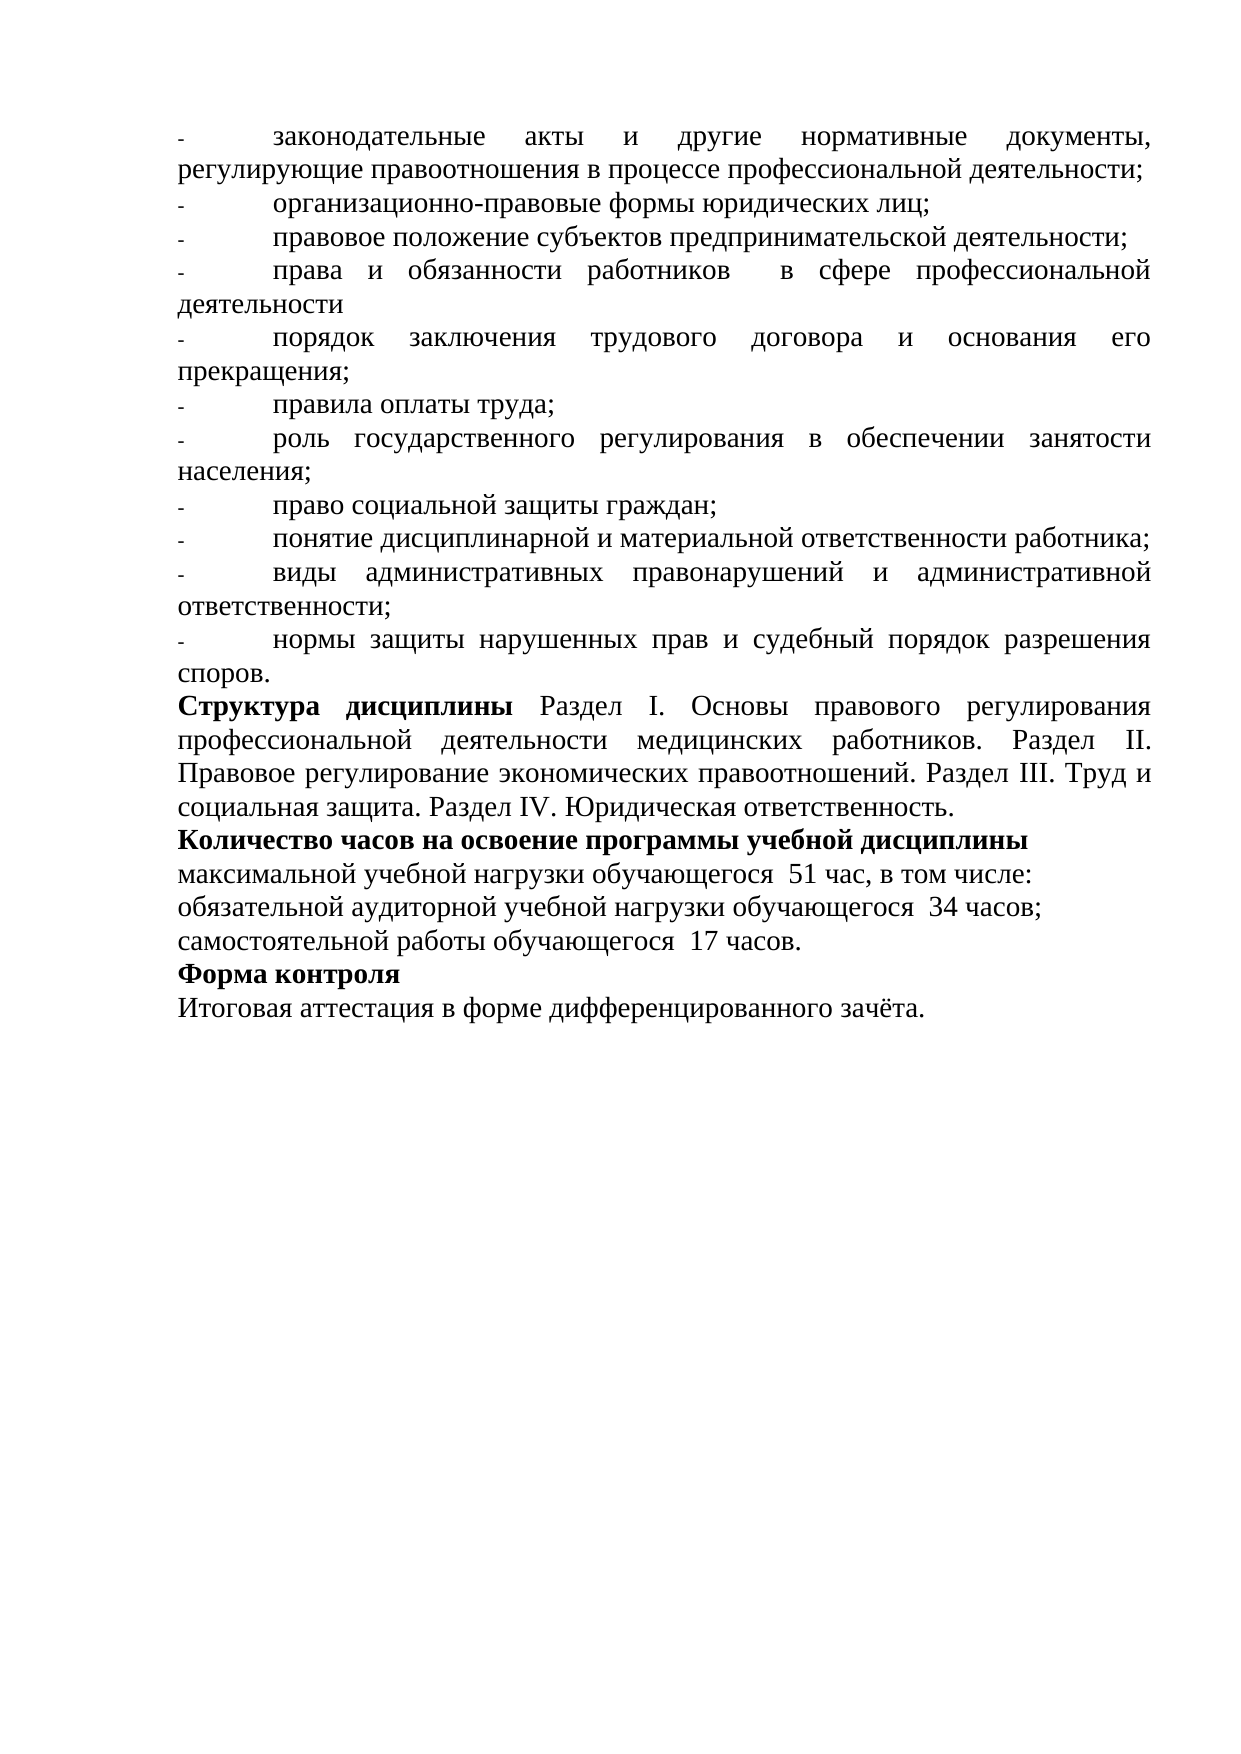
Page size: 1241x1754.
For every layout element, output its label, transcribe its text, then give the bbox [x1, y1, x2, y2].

list организационно-правовые формы юридических лиц; [177, 185, 1152, 219]
text максимальной учебной нагрузки обучающегося 51 час, в том числе: [177, 856, 1152, 889]
text Форма контроля [177, 957, 1152, 990]
text самостоятельной работы обучающегося 17 часов. [177, 923, 1152, 957]
list правила оплаты труда; [177, 386, 1152, 420]
list правовое положение субъектов предпринимательской деятельности; [177, 219, 1152, 252]
list права и обязанности работников в сфере профессиональной деятельности [177, 252, 1152, 319]
text обязательной аудиторной учебной нагрузки обучающегося 34 часов; [177, 889, 1152, 923]
text Количество часов на освоение программы учебной дисциплины [177, 822, 1152, 856]
list виды административных правонарушений и административной ответственности; [177, 554, 1152, 621]
list нормы защиты нарушенных прав и судебный порядок разрешения споров. [177, 621, 1152, 688]
list право социальной защиты граждан; [177, 487, 1152, 521]
list понятие дисциплинарной и материальной ответственности работника; [177, 521, 1152, 554]
text Итоговая аттестация в форме дифференцированного зачёта. [177, 990, 1152, 1024]
text Структура дисциплины Раздел I. Основы правового регулирования профессиональной деятельности медицинских работников. Раздел II. Правовое регулирование экономических правоотношений. Раздел III. Труд и социальная защита. Раздел IV. Юридическая ответственность. [177, 688, 1152, 822]
list роль государственного регулирования в обеспечении занятости населения; [177, 420, 1152, 487]
list порядок заключения трудового договора и основания его прекращения; [177, 319, 1152, 386]
list законодательные акты и другие нормативные документы, регулирующие правоотношения в процессе профессиональной деятельности; [177, 118, 1152, 185]
